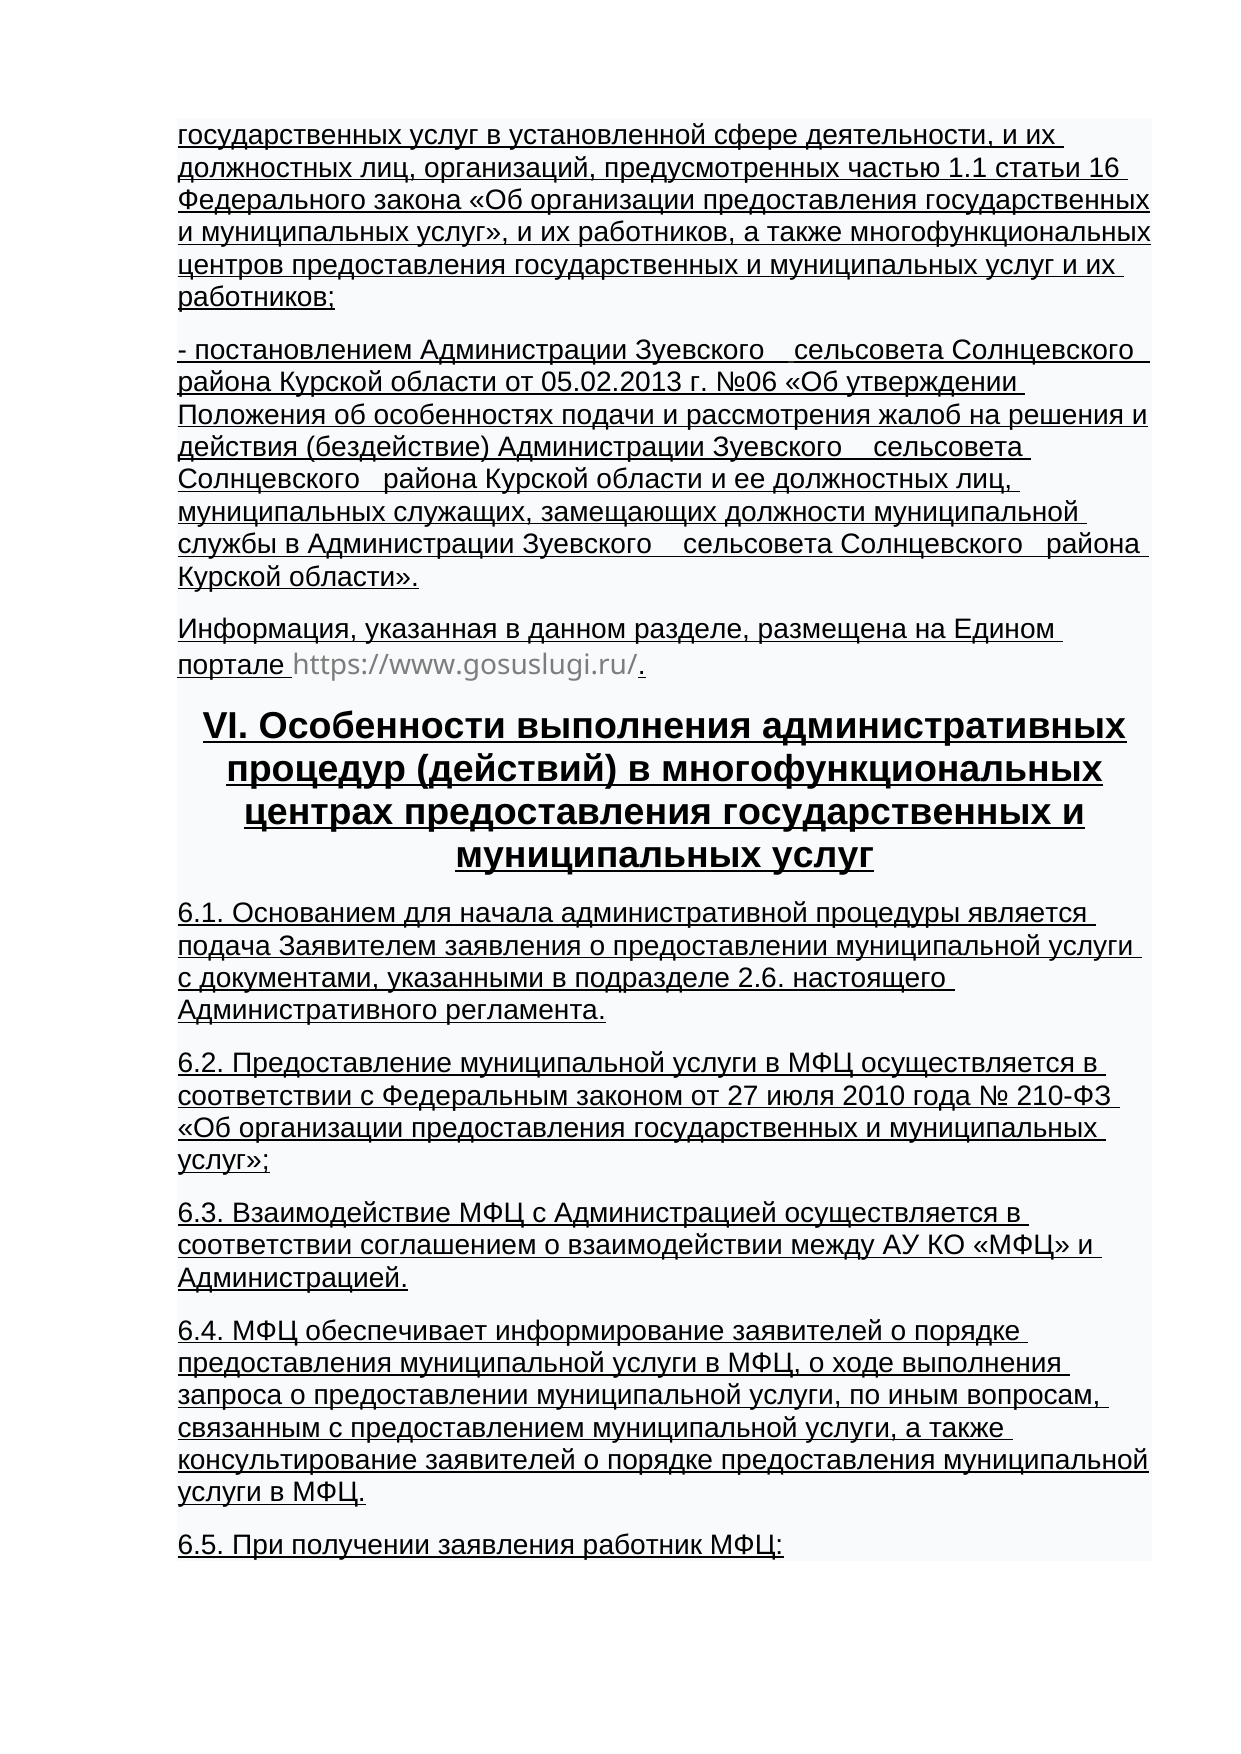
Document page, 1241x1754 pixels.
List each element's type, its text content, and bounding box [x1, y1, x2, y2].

text 6.3. Взаимодействие МФЦ с Администрацией осуществляется в соответствии соглашением о взаимодействии между АУ КО «МФЦ» и Администрацией. [177, 1196, 1152, 1293]
text 6.1. Основанием для начала административной процедуры является подача Заявителем заявления о предоставлении муниципальной услуги с документами, указанными в подразделе 2.6. настоящего Административного регламента. [177, 896, 1152, 1026]
text Информация, указанная в данном разделе, размещена на Едином портале https://www.gosuslugi.ru/. [177, 612, 1152, 683]
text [177, 118, 1152, 312]
text - постановлением Администрации Зуевского сельсовета Солнцевского района Курской области от 05.02.2013 г. №06 «Об утверждении Положения об особенностях подачи и рассмотрения жалоб на решения и действия (бездействие) Администрации Зуевского сельсовета Солнцевского района Курской области и ее должностных лиц, муниципальных служащих, замещающих должности муниципальной службы в Администрации Зуевского сельсовета Солнцевского района Курской области». [177, 333, 1152, 592]
text 6.4. МФЦ обеспечивает информирование заявителей о порядке предоставления муниципальной услуги в МФЦ, о ходе выполнения запроса о предоставлении муниципальной услуги, по иным вопросам, связанным с предоставлением муниципальной услуги, а также консультирование заявителей о порядке предоставления муниципальной услуги в МФЦ. [177, 1313, 1152, 1508]
text 6.5. При получении заявления работник МФЦ: [177, 1528, 1152, 1561]
text 6.2. Предоставление муниципальной услуги в МФЦ осуществляется в соответствии с Федеральным законом от 27 июля 2010 года № 210-ФЗ «Об организации предоставления государственных и муниципальных услуг»; [177, 1046, 1152, 1176]
text VI. Особенности выполнения административных процедур (действий) в многофункциональных центрах предоставления государственных и муниципальных услуг [177, 703, 1152, 876]
